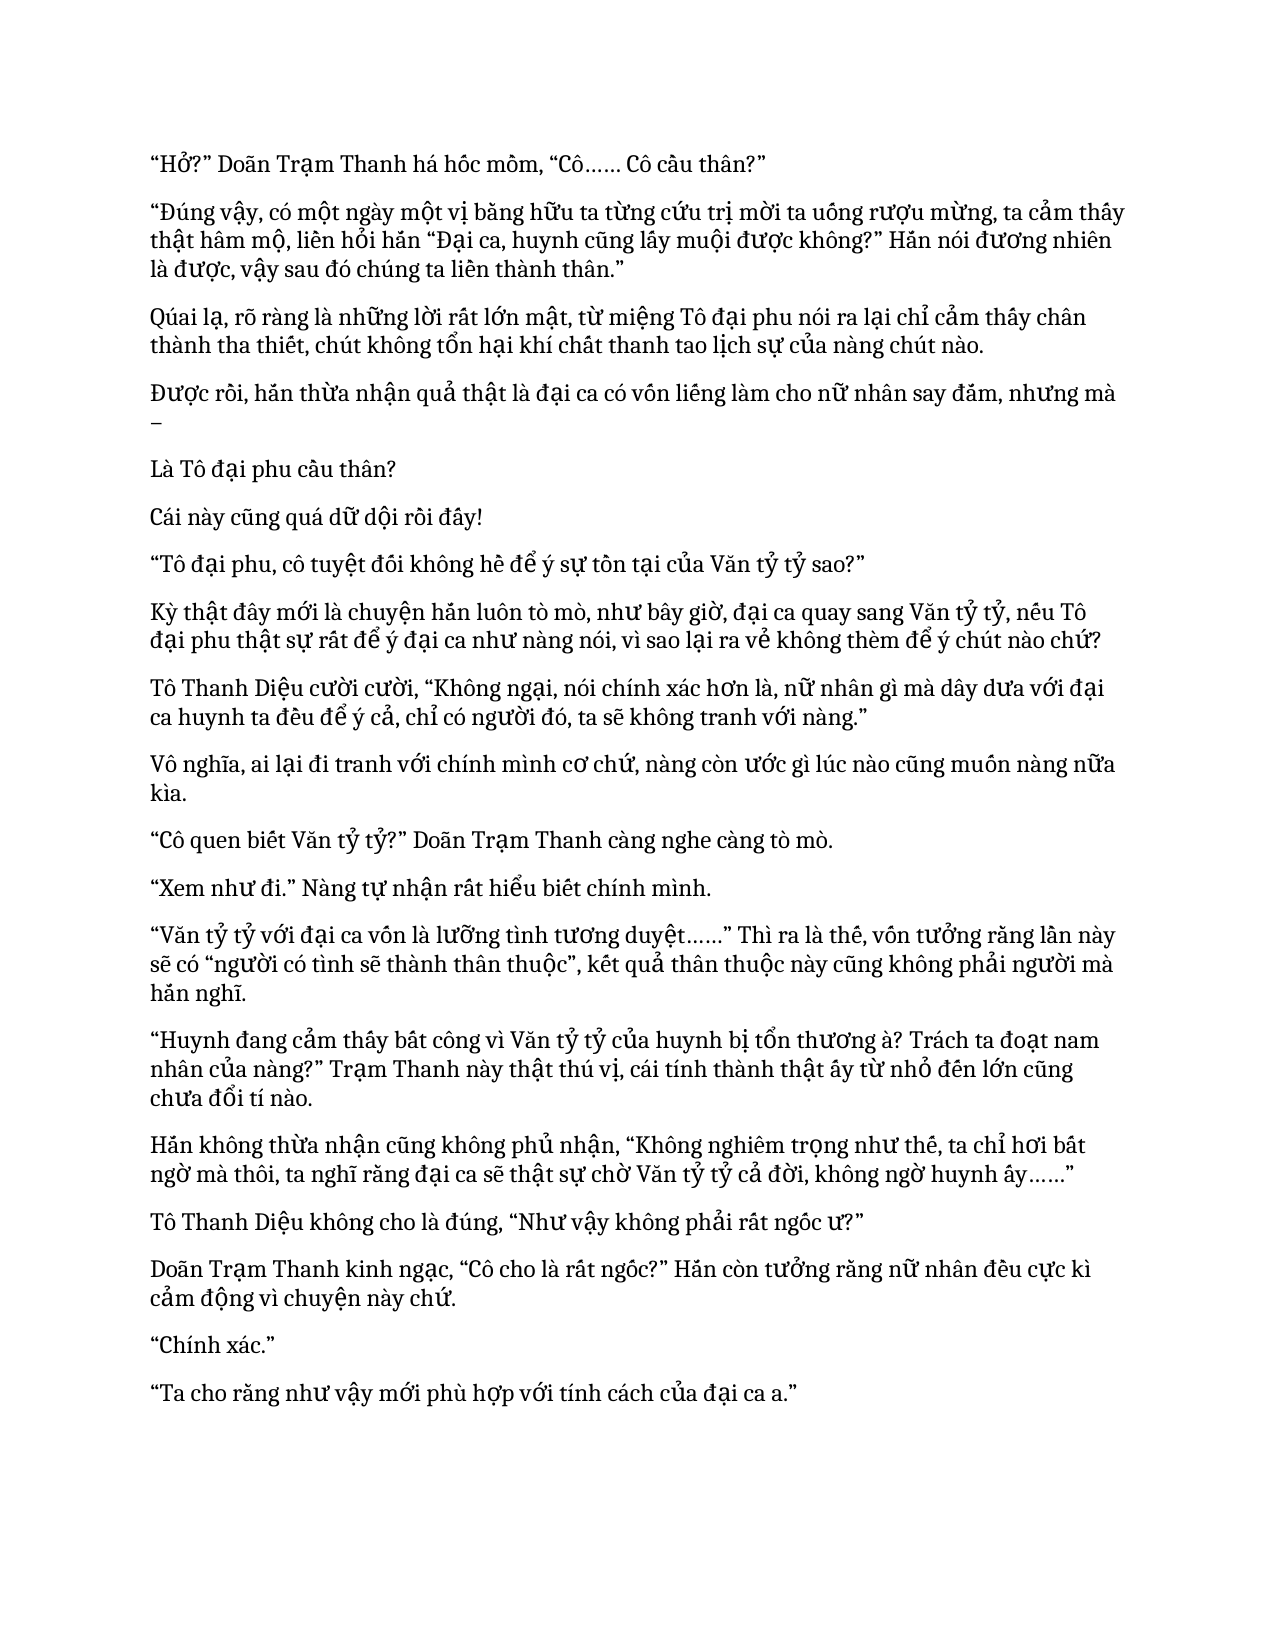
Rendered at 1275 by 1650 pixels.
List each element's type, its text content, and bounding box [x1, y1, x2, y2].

text Là Tô đại phu cầu thân? [150, 455, 1125, 484]
text “Cô quen biết Văn tỷ tỷ?” Doãn Trạm Thanh càng nghe càng tò mò. [150, 826, 1125, 855]
text “Hở?” Doãn Trạm Thanh há hốc mồm, “Cô…… Cô cầu thân?” [150, 150, 1125, 179]
text “Ta cho rằng như vậy mới phù hợp với tính cách của đại ca a.” [150, 1379, 1125, 1407]
text Vô nghĩa, ai lại đi tranh với chính mình cơ chứ, nàng còn ước gì lúc nào cũng muốn nàng nữa kìa. [150, 750, 1125, 807]
text “Xem như đi.” Nàng tự nhận rất hiểu biết chính mình. [150, 874, 1125, 902]
text Cái này cũng quá dữ dội rồi đấy! [150, 502, 1125, 531]
text Kỳ thật đây mới là chuyện hắn luôn tò mò, như bây giờ, đại ca quay sang Văn tỷ tỷ, nếu Tô đại phu thật sự rất để ý đại ca như nàng nói, vì sao lại ra vẻ không thèm để ý chút nào chứ? [150, 597, 1125, 655]
text “Huynh đang cảm thấy bất công vì Văn tỷ tỷ của huynh bị tổn thương à? Trách ta đoạt nam nhân của nàng?” Trạm Thanh này thật thú vị, cái tính thành thật ấy từ nhỏ đến lớn cũng chưa đổi tí nào. [150, 1026, 1125, 1112]
text Được rồi, hắn thừa nhận quả thật là đại ca có vốn liếng làm cho nữ nhân say đắm, nhưng mà – [150, 379, 1125, 436]
text Doãn Trạm Thanh kinh ngạc, “Cô cho là rất ngốc?” Hắn còn tưởng rằng nữ nhân đều cực kì cảm động vì chuyện này chứ. [150, 1255, 1125, 1312]
text “Tô đại phu, cô tuyệt đối không hề để ý sự tồn tại của Văn tỷ tỷ sao?” [150, 550, 1125, 579]
text Tô Thanh Diệu không cho là đúng, “Như vậy không phải rất ngốc ư?” [150, 1207, 1125, 1236]
text “Văn tỷ tỷ với đại ca vốn là lưỡng tình tương duyệt……” Thì ra là thế, vốn tưởng rằng lần này sẽ có “người có tình sẽ thành thân thuộc”, kết quả thân thuộc này cũng không phải người mà hắn nghĩ. [150, 921, 1125, 1007]
text Hắn không thừa nhận cũng không phủ nhận, “Không nghiêm trọng như thế, ta chỉ hơi bất ngờ mà thôi, ta nghĩ rằng đại ca sẽ thật sự chờ Văn tỷ tỷ cả đời, không ngờ huynh ấy……” [150, 1131, 1125, 1189]
text Qúai lạ, rõ ràng là những lời rất lớn mật, từ miệng Tô đại phu nói ra lại chỉ cảm thấy chân thành tha thiết, chút không tổn hại khí chất thanh tao lịch sự của nàng chút nào. [150, 302, 1125, 360]
text “Chính xác.” [150, 1331, 1125, 1360]
text Tô Thanh Diệu cười cười, “Không ngại, nói chính xác hơn là, nữ nhân gì mà dây dưa với đại ca huynh ta đều để ý cả, chỉ có người đó, ta sẽ không tranh với nàng.” [150, 674, 1125, 731]
text “Đúng vậy, có một ngày một vị bằng hữu ta từng cứu trị mời ta uống rượu mừng, ta cảm thấy thật hâm mộ, liền hỏi hắn “Đại ca, huynh cũng lấy muội được không?” Hắn nói đương nhiên là được, vậy sau đó chúng ta liền thành thân.” [150, 197, 1125, 284]
